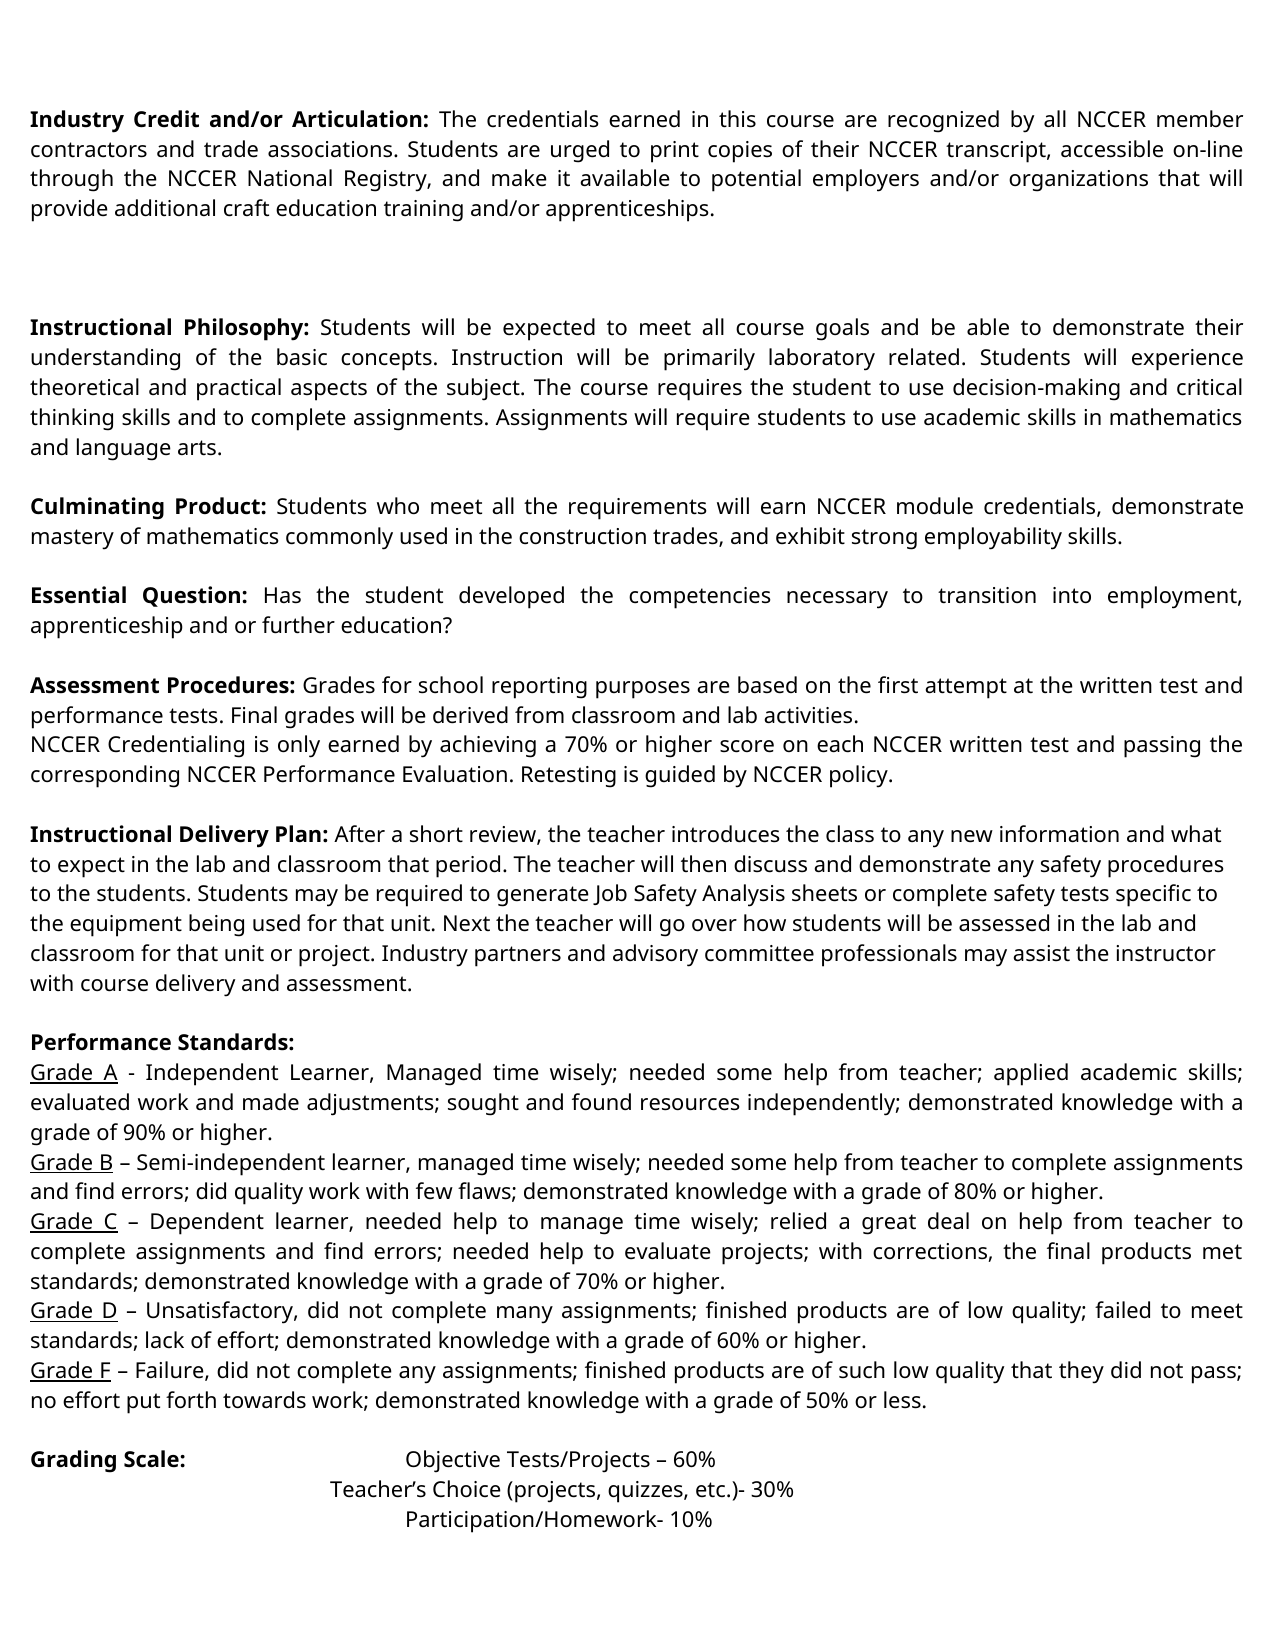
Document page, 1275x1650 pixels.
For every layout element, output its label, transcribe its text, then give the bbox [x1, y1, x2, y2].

text Teacher’s Choice (projects, quizzes, etc.)- 30% [255, 1474, 1245, 1504]
title Instructional Delivery Plan: After a short review, the teacher introduces the class to any new information and what to expect in the lab and classroom that period. The teacher will then discuss and demonstrate any safety procedures to the students. Students may be required to generate Job Safety Analysis sheets or complete safety tests specific to the equipment being used for that unit. Next the teacher will go over how students will be assessed in the lab and classroom for that unit or project. Industry partners and advisory committee professionals may assist the instructor with course delivery and assessment. [30, 819, 1245, 997]
text Assessment Procedures: Grades for school reporting purposes are based on the first attempt at the written test and performance tests. Final grades will be derived from classroom and lab activities. [30, 670, 1245, 729]
text Participation/Homework- 10% [330, 1504, 1245, 1534]
text Industry Credit and/or Articulation: The credentials earned in this course are recognized by all NCCER member contractors and trade associations. Students are urged to print copies of their NCCER transcript, accessible on-line through the NCCER National Registry, and make it available to potential employers and/or organizations that will provide additional craft education training and/or apprenticeships. [30, 104, 1245, 223]
text Grading Scale: Objective Tests/Projects – 60% [30, 1444, 1245, 1474]
title Grade B – Semi-independent learner, managed time wisely; needed some help from teacher to complete assignments and find errors; did quality work with few flaws; demonstrated knowledge with a grade of 80% or higher. [30, 1146, 1245, 1206]
title Grade A - Independent Learner, Managed time wisely; needed some help from teacher; applied academic skills; evaluated work and made adjustments; sought and found resources independently; demonstrated knowledge with a grade of 90% or higher. [30, 1057, 1245, 1146]
text Essential Question: Has the student developed the competencies necessary to transition into employment, apprenticeship and or further education? [30, 580, 1245, 640]
text Instructional Philosophy: Students will be expected to meet all course goals and be able to demonstrate their understanding of the basic concepts. Instruction will be primarily laboratory related. Students will experience theoretical and practical aspects of the subject. The course requires the student to use decision-making and critical thinking skills and to complete assignments. Assignments will require students to use academic skills in mathematics and language arts. [30, 312, 1245, 461]
title Grade C – Dependent learner, needed help to manage time wisely; relied a great deal on help from teacher to complete assignments and find errors; needed help to evaluate projects; with corrections, the final products met standards; demonstrated knowledge with a grade of 70% or higher. [30, 1206, 1245, 1295]
title Grade D – Unsatisfactory, did not complete many assignments; finished products are of low quality; failed to meet standards; lack of effort; demonstrated knowledge with a grade of 60% or higher. [30, 1295, 1245, 1355]
text Culminating Product: Students who meet all the requirements will earn NCCER module credentials, demonstrate mastery of mathematics commonly used in the construction trades, and exhibit strong employability skills. [30, 491, 1245, 551]
title Performance Standards: [30, 1027, 1245, 1057]
title NCCER Credentialing is only earned by achieving a 70% or higher score on each NCCER written test and passing the corresponding NCCER Performance Evaluation. Retesting is guided by NCCER policy. [30, 729, 1245, 789]
title Grade F – Failure, did not complete any assignments; finished products are of such low quality that they did not pass; no effort put forth towards work; demonstrated knowledge with a grade of 50% or less. [30, 1355, 1245, 1414]
